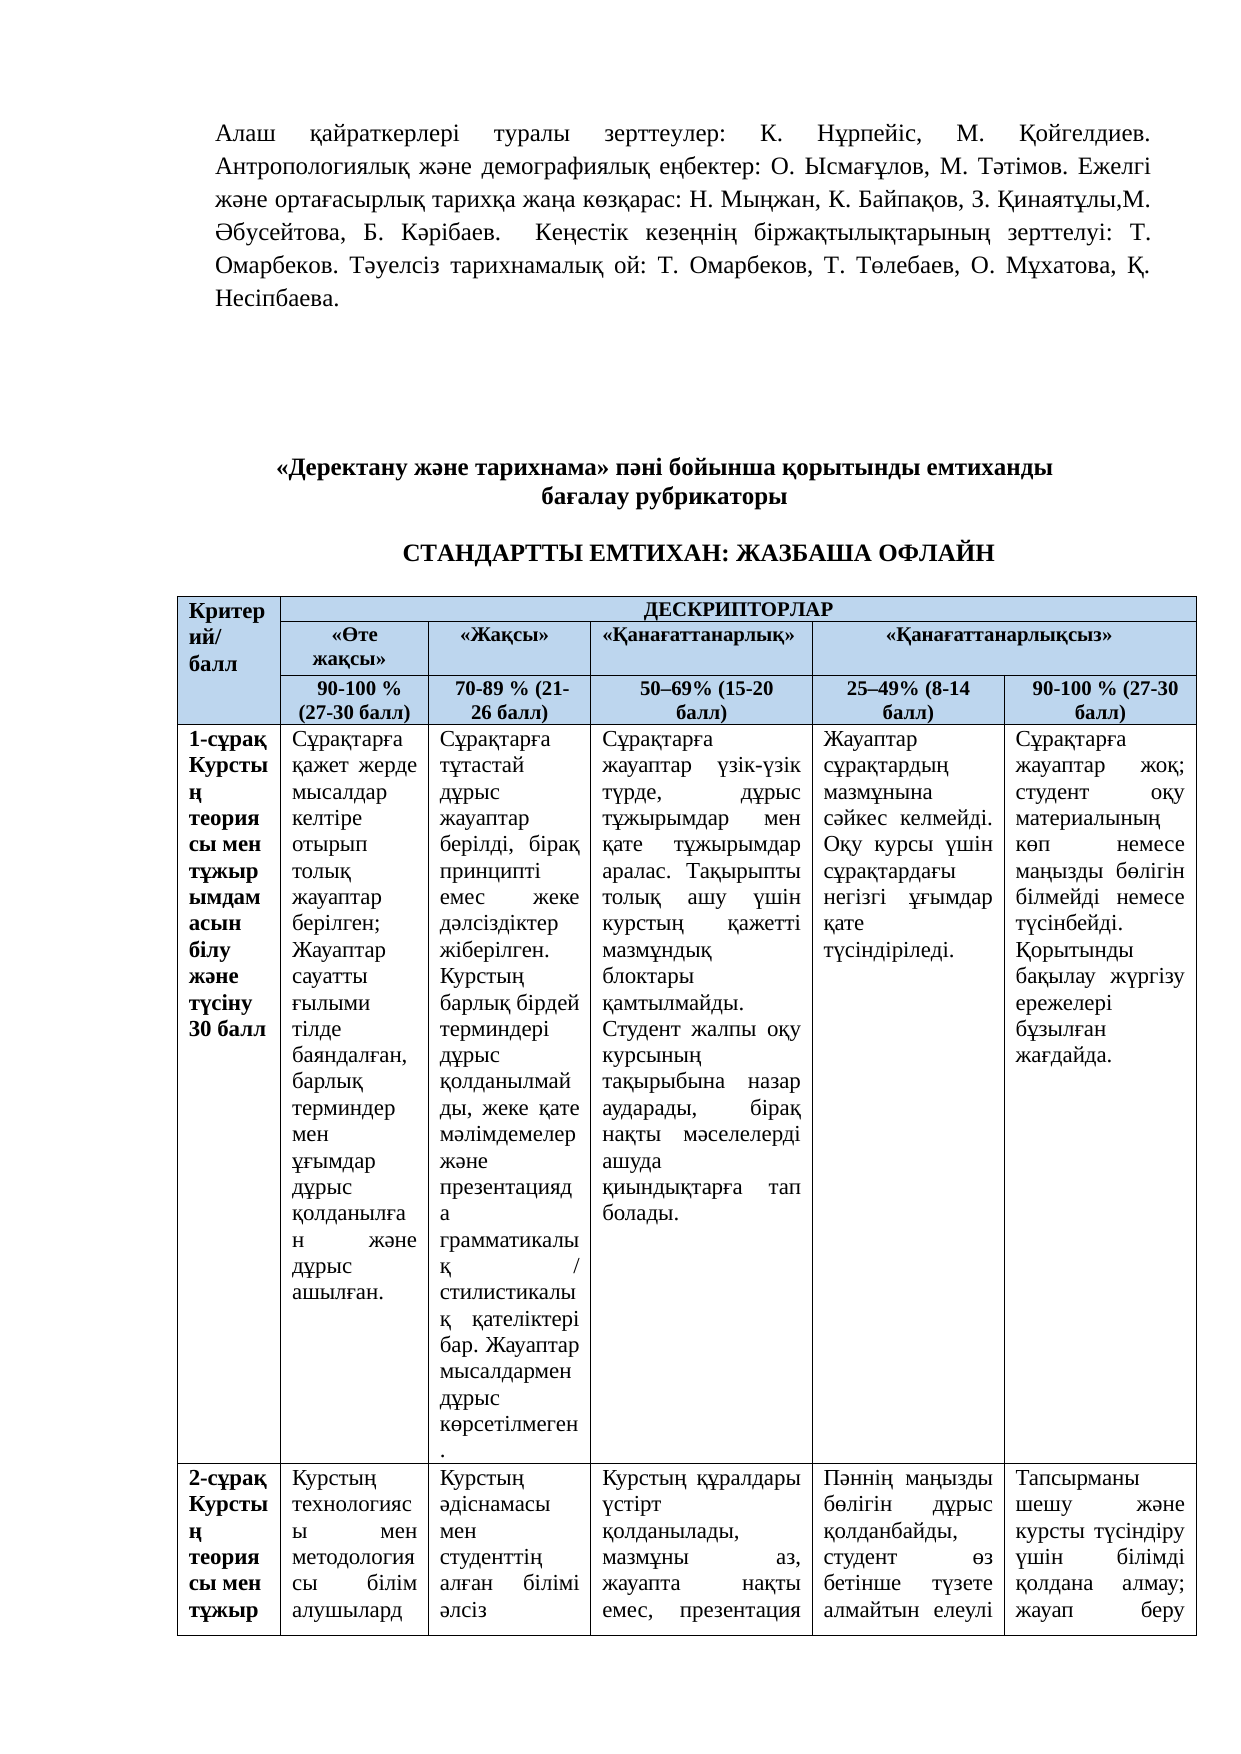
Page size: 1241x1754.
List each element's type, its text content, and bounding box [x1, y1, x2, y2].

text «Деректану және тарихнама» пәні бойынша қорытынды емтиханды [177, 452, 1152, 481]
table_header ДЕСКРИПТОРЛАР [281, 597, 1196, 621]
table_header Критерий/ балл [178, 597, 280, 724]
table_cell «Өте жақсы» [281, 622, 428, 675]
table_cell Сұрақтарға қажет жерде мысалдар келтіре отырып толық жауаптар берілген; Жауаптар сауатты ғылыми тілде баяндалған, барлық терминдер мен ұғымдар дұрыс қолданылған және дұрыс ашылған. [281, 725, 428, 1463]
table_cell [429, 1464, 590, 1635]
text СТАНДАРТТЫ ЕМТИХАН: ЖАЗБАША ОФЛАЙН [177, 538, 1152, 567]
table_cell 70-89 % (21-26 балл) [429, 676, 590, 724]
table_cell 25–49% (8-14 балл) [813, 676, 1004, 724]
table_cell Сұрақтарға тұтастай дұрыс жауаптар берілді, бірақ принципті емес жеке дәлсіздіктер жіберілген. Курстың барлық бірдей терминдері дұрыс қолданылмайды, жеке қате мәлімдемелер және презентацияда грамматикалық / стилистикалық қателіктері бар. Жауаптар мысалдармен дұрыс көрсетілмеген. [429, 725, 590, 1463]
table_cell Жауаптар сұрақтардың мазмұнына сәйкес келмейді. Оқу курсы үшін сұрақтардағы негізгі ұғымдар қате түсіндіріледі. [813, 725, 1004, 1463]
table_cell 90-100 % (27-30 балл) [281, 676, 428, 724]
table_cell 90-100 % (27-30 балл) [1005, 676, 1196, 724]
table_cell Сұрақтарға жауаптар үзік-үзік түрде, дұрыс тұжырымдар мен қате тұжырымдар аралас. Тақырыпты толық ашу үшін курстың қажетті мазмұндық блоктары қамтылмайды. Студент жалпы оқу курсының тақырыбына назар аударады, бірақ нақты мәселелерді ашуда қиындықтарға тап болады. [591, 725, 812, 1463]
table_cell Сұрақтарға жауаптар жоқ; студент оқу материалының көп немесе маңызды бөлігін білмейді немесе түсінбейді. Қорытынды бақылау жүргізу ережелері бұзылған жағдайда. [1005, 725, 1196, 1463]
table_cell «Қанағаттанарлықсыз» [813, 622, 1196, 675]
table_cell «Қанағаттанарлық» [591, 622, 812, 675]
list Алаш қайраткерлері туралы зерттеулер: К. Нұрпейіс, М. Қойгелдиев. Антропологиялық және демографиялық еңбектер: О. Ысмағұлов, М. Тәтімов. Ежелгі және ортағасырлық тарихқа жаңа көзқарас: Н. Мыңжан, К. Байпақов, З. Қинаятұлы,М. Әбусейтова, Б. Кәрібаев. Кеңестік кезеңнің біржақтылықтарының зерттелуі: Т. Омарбеков. Тәуелсіз тарихнамалық ой: Т. Омарбеков, Т. Төлебаев, О. Мұхатова, Қ. Несіпбаева. [215, 118, 1152, 312]
text бағалау рубрикаторы [177, 481, 1152, 509]
table_cell «Жақсы» [429, 622, 590, 675]
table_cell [178, 1464, 280, 1635]
table_cell 50–69% (15-20 балл) [591, 676, 812, 724]
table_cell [813, 1464, 1004, 1635]
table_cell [1005, 1464, 1196, 1635]
table_cell 1-сұрақ Курстың теориясы мен тұжырымдамасын білу және түсіну 30 балл [178, 725, 280, 1463]
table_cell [281, 1464, 428, 1635]
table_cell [591, 1464, 812, 1635]
